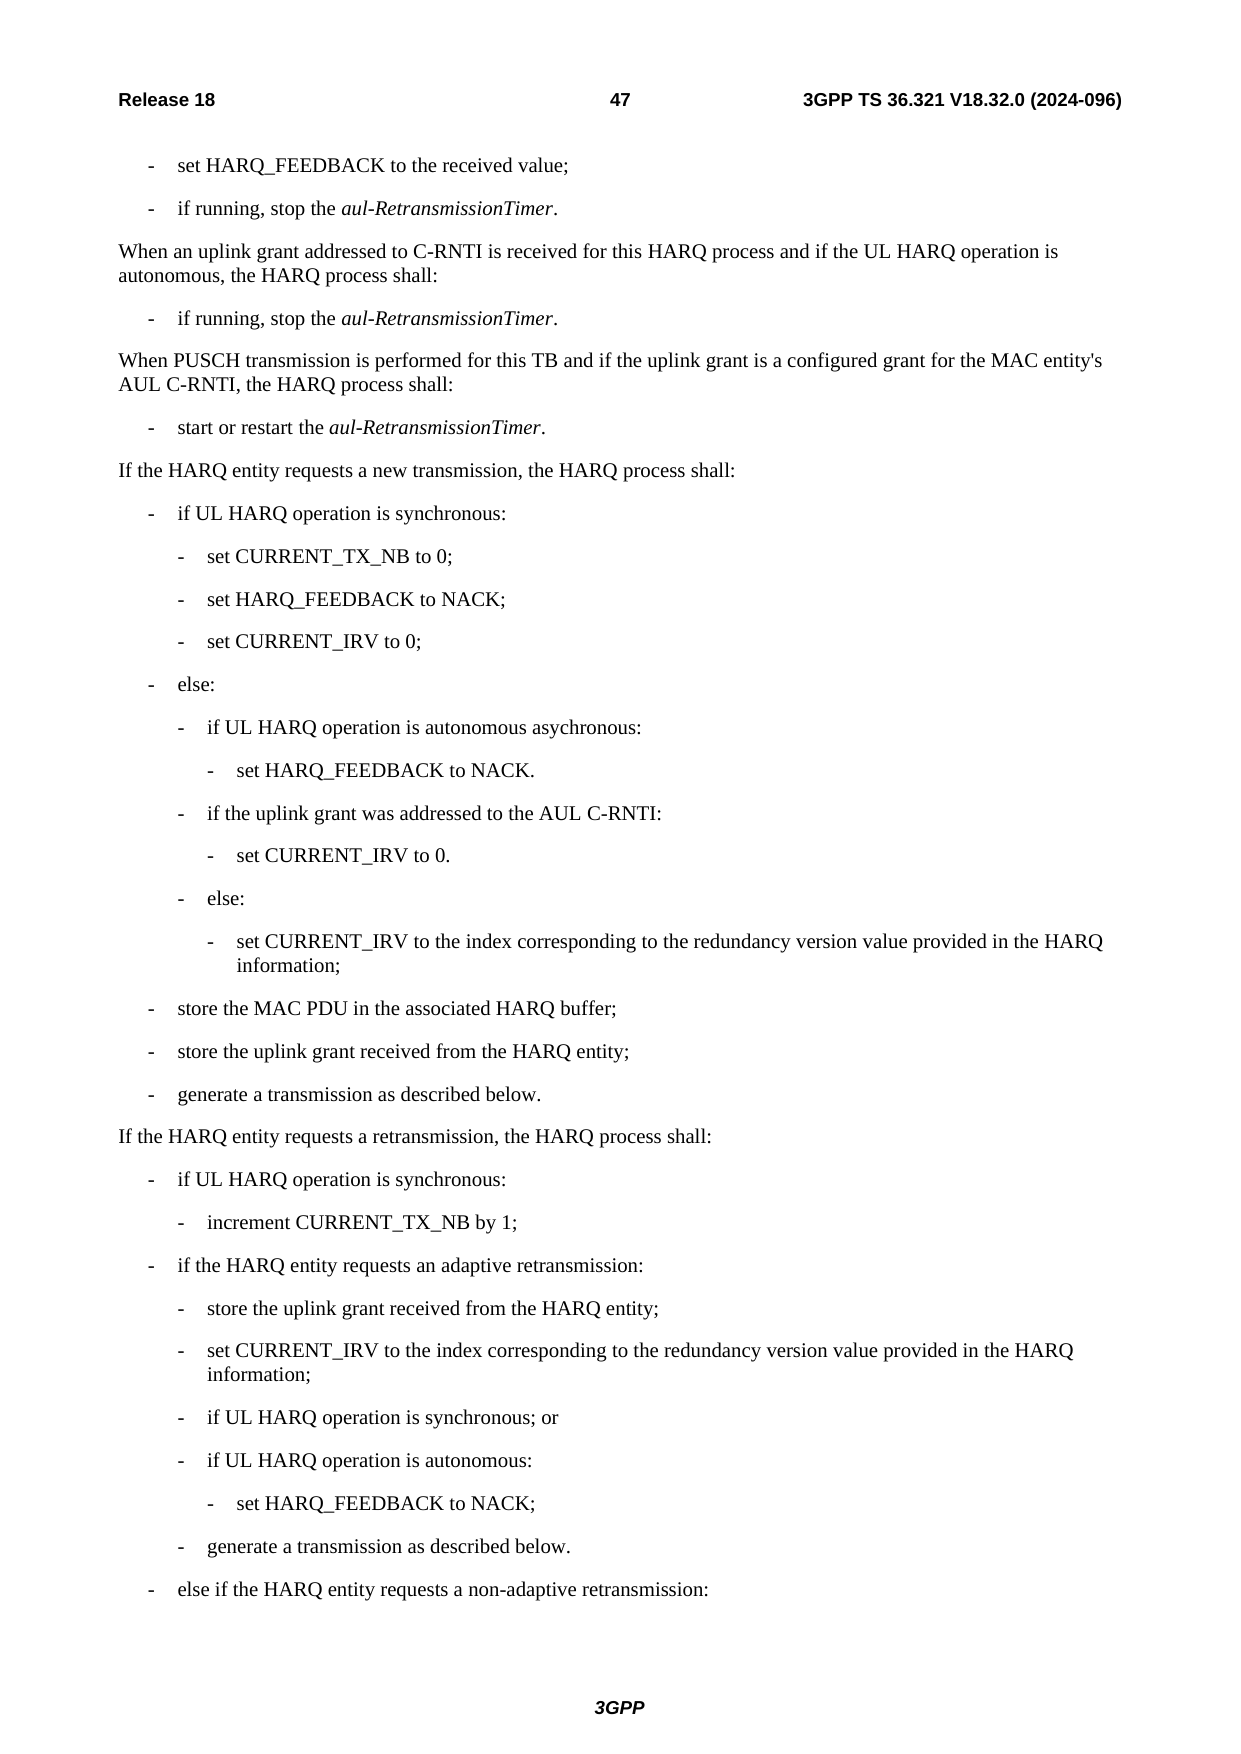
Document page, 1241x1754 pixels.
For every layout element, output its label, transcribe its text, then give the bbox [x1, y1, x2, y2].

text - start or restart the aul-RetransmissionTimer. [148, 415, 1122, 439]
text - store the uplink grant received from the HARQ entity; [148, 1039, 1122, 1063]
text If the HARQ entity requests a new transmission, the HARQ process shall: [118, 458, 1122, 482]
text If the HARQ entity requests a retransmission, the HARQ process shall: [118, 1124, 1122, 1148]
text - generate a transmission as described below. [148, 1081, 1122, 1106]
text - if the uplink grant was addressed to the AUL C-RNTI: [177, 801, 1122, 824]
text - set CURRENT_TX_NB to 0; [177, 544, 1122, 568]
text - if UL HARQ operation is autonomous asychronous: [177, 715, 1122, 739]
text - set HARQ_FEEDBACK to NACK; [207, 1491, 1122, 1515]
text - if UL HARQ operation is synchronous: [148, 501, 1122, 525]
text - set HARQ_FEEDBACK to NACK; [177, 586, 1122, 611]
text - store the uplink grant received from the HARQ entity; [177, 1296, 1122, 1319]
text - if UL HARQ operation is synchronous: [148, 1167, 1122, 1191]
text - set CURRENT_IRV to the index corresponding to the redundancy version value provided in the HARQ information; [177, 1338, 1122, 1386]
text - if the HARQ entity requests an adaptive retransmission: [148, 1253, 1122, 1277]
text - set CURRENT_IRV to the index corresponding to the redundancy version value provided in the HARQ information; [207, 929, 1122, 977]
text - set CURRENT_IRV to 0; [177, 629, 1122, 653]
text - if UL HARQ operation is synchronous; or [177, 1405, 1122, 1429]
text - else: [148, 672, 1122, 696]
text - generate a transmission as described below. [177, 1534, 1122, 1558]
text - if UL HARQ operation is autonomous: [177, 1448, 1122, 1472]
text - else if the HARQ entity requests a non-adaptive retransmission: [148, 1576, 1122, 1601]
text - set CURRENT_IRV to 0. [207, 843, 1122, 867]
text - if running, stop the aul-RetransmissionTimer. [148, 196, 1122, 220]
text - if running, stop the aul-RetransmissionTimer. [148, 306, 1122, 329]
text - set HARQ_FEEDBACK to the received value; [148, 153, 1122, 177]
text - increment CURRENT_TX_NB by 1; [177, 1210, 1122, 1234]
text - store the MAC PDU in the associated HARQ buffer; [148, 996, 1122, 1020]
text - set HARQ_FEEDBACK to NACK. [207, 758, 1122, 782]
text When an uplink grant addressed to C-RNTI is received for this HARQ process and if the UL HARQ operation is autonomous, the HARQ process shall: [118, 239, 1122, 287]
text - else: [177, 886, 1122, 910]
text When PUSCH transmission is performed for this TB and if the uplink grant is a configured grant for the MAC entity's AUL C-RNTI, the HARQ process shall: [118, 348, 1122, 396]
